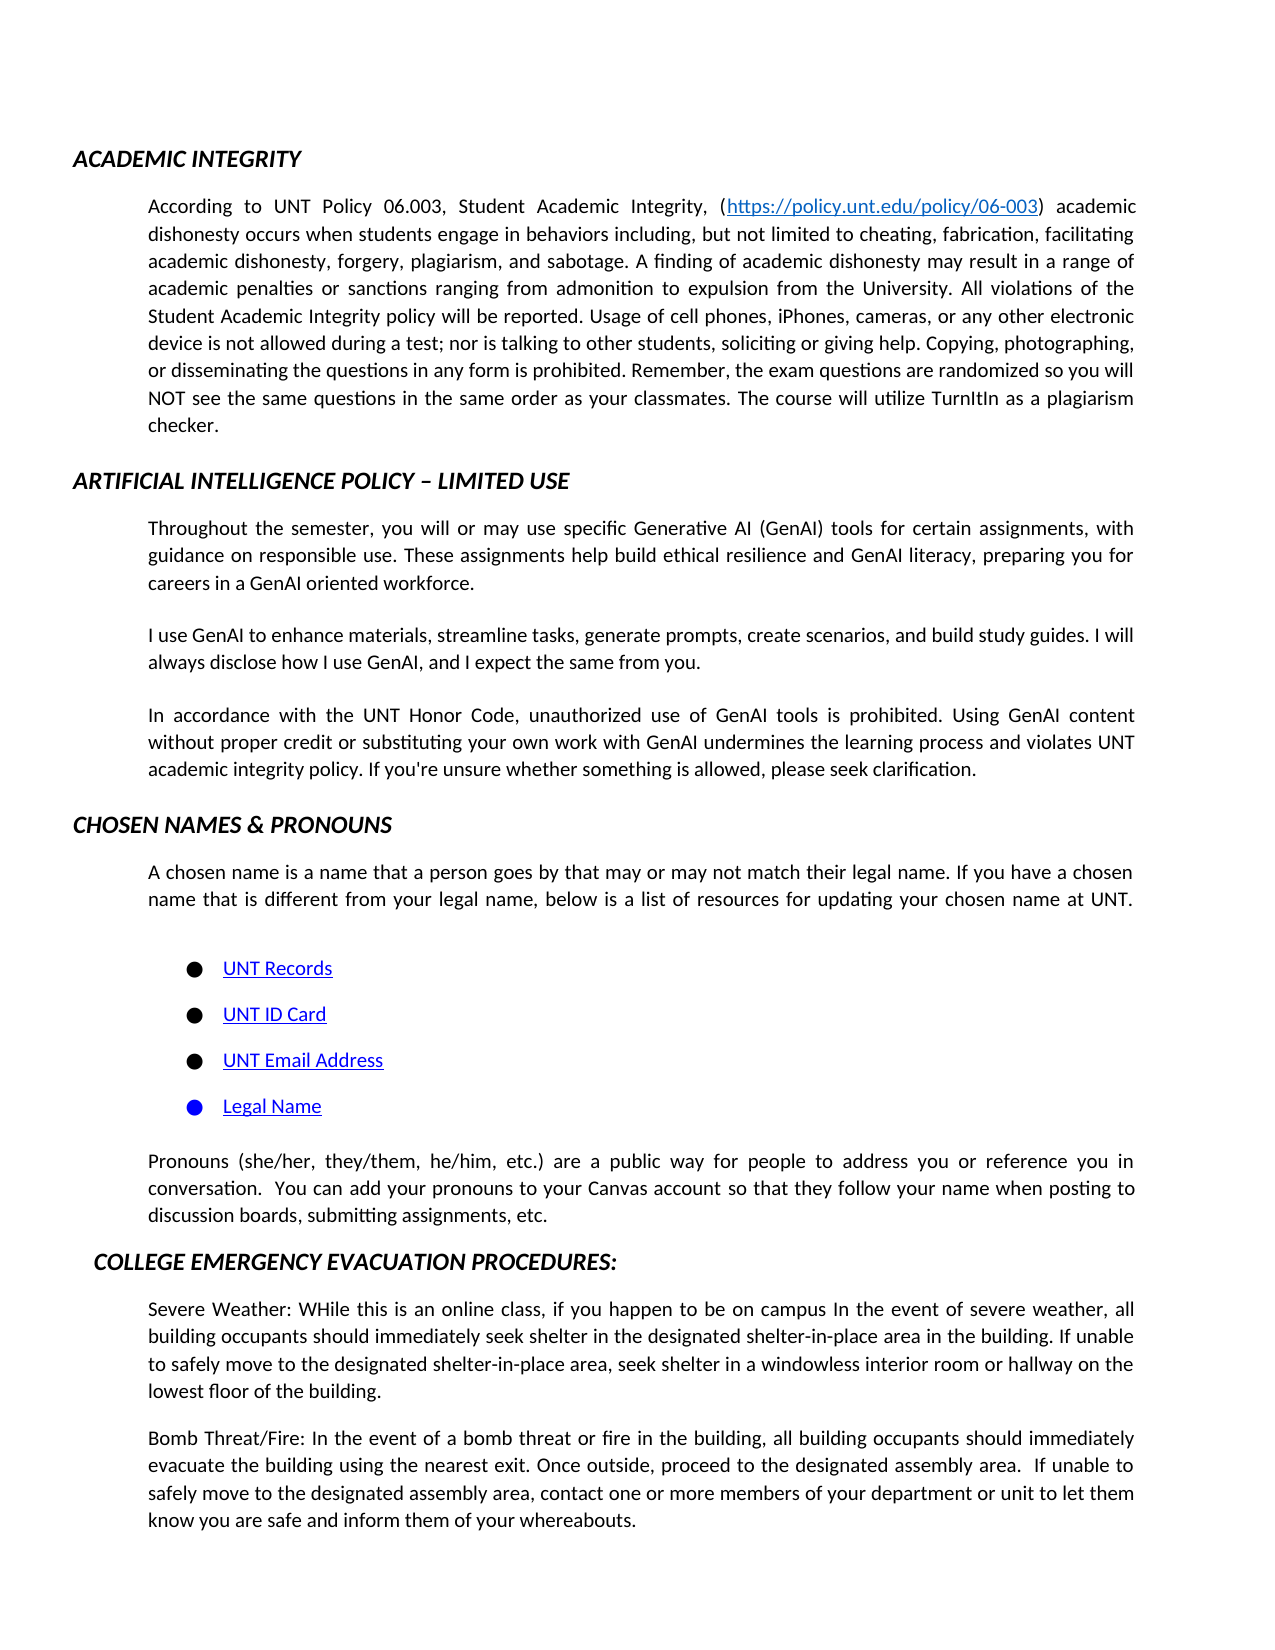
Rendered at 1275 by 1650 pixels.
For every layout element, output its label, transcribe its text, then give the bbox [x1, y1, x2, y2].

text Throughout the semester, you will or may use specific Generative AI (GenAI) tools for certain assignments, with guidance on responsible use. These assignments help build ethical resilience and GenAI literacy, preparing you for careers in a GenAI oriented workforce. [148, 515, 1136, 595]
list Legal Name [185, 1082, 1217, 1125]
text Pronouns (she/her, they/them, he/him, etc.) are a public way for people to address you or reference you in conversation. You can add your pronouns to your Canvas account so that they follow your name when posting to discussion boards, submitting assignments, etc. [148, 1148, 1136, 1228]
text Severe Weather: WHile this is an online class, if you happen to be on campus In the event of severe weather, all building occupants should immediately seek shelter in the designated shelter-in-place area in the building. If unable to safely move to the designated shelter-in-place area, seek shelter in a windowless interior room or hallway on the lowest floor of the building. [148, 1296, 1136, 1403]
subtitle ARTIFICIAL INTELLIGENCE POLICY – LIMITED USE [73, 465, 1217, 495]
text Bomb Threat/Fire: In the event of a bomb threat or fire in the building, all building occupants should immediately evacuate the building using the nearest exit. Once outside, proceed to the designated assembly area. If unable to safely move to the designated assembly area, contact one or more members of your department or unit to let them know you are safe and inform them of your whereabouts. [148, 1425, 1136, 1533]
list UNT ID Card [185, 990, 1217, 1033]
text According to UNT Policy 06.003, Student Academic Integrity, (https://policy.unt.edu/policy/06-003) academic dishonesty occurs when students engage in behaviors including, but not limited to cheating, fabrication, facilitating academic dishonesty, forgery, plagiarism, and sabotage. A finding of academic dishonesty may result in a range of academic penalties or sanctions ranging from admonition to expulsion from the University. All violations of the Student Academic Integrity policy will be reported. Usage of cell phones, iPhones, cameras, or any other electronic device is not allowed during a test; nor is talking to other students, soliciting or giving help. Copying, photographing, or disseminating the questions in any form is prohibited. Remember, the exam questions are randomized so you will NOT see the same questions in the same order as your classmates. The course will utilize TurnItIn as a plagiarism checker. [148, 193, 1136, 438]
list UNT Email Address [185, 1036, 1217, 1079]
subtitle CHOSEN NAMES & PRONOUNS [73, 809, 1217, 839]
text In accordance with the UNT Honor Code, unauthorized use of GenAI tools is prohibited. Using GenAI content without proper credit or substituting your own work with GenAI undermines the learning process and violates UNT academic integrity policy. If you're unsure whether something is allowed, please seek clarification. [148, 702, 1136, 782]
subtitle ACADEMIC INTEGRITY [73, 143, 1217, 174]
text A chosen name is a name that a person goes by that may or may not match their legal name. If you have a chosen name that is different from your legal name, below is a list of resources for updating your chosen name at UNT. [148, 859, 1136, 942]
list UNT Records [185, 944, 1217, 987]
text COLLEGE EMERGENCY EVACUATION PROCEDURES: [94, 1246, 1217, 1276]
text I use GenAI to enhance materials, streamline tasks, generate prompts, create scenarios, and build study guides. I will always disclose how I use GenAI, and I expect the same from you. [148, 622, 1136, 675]
